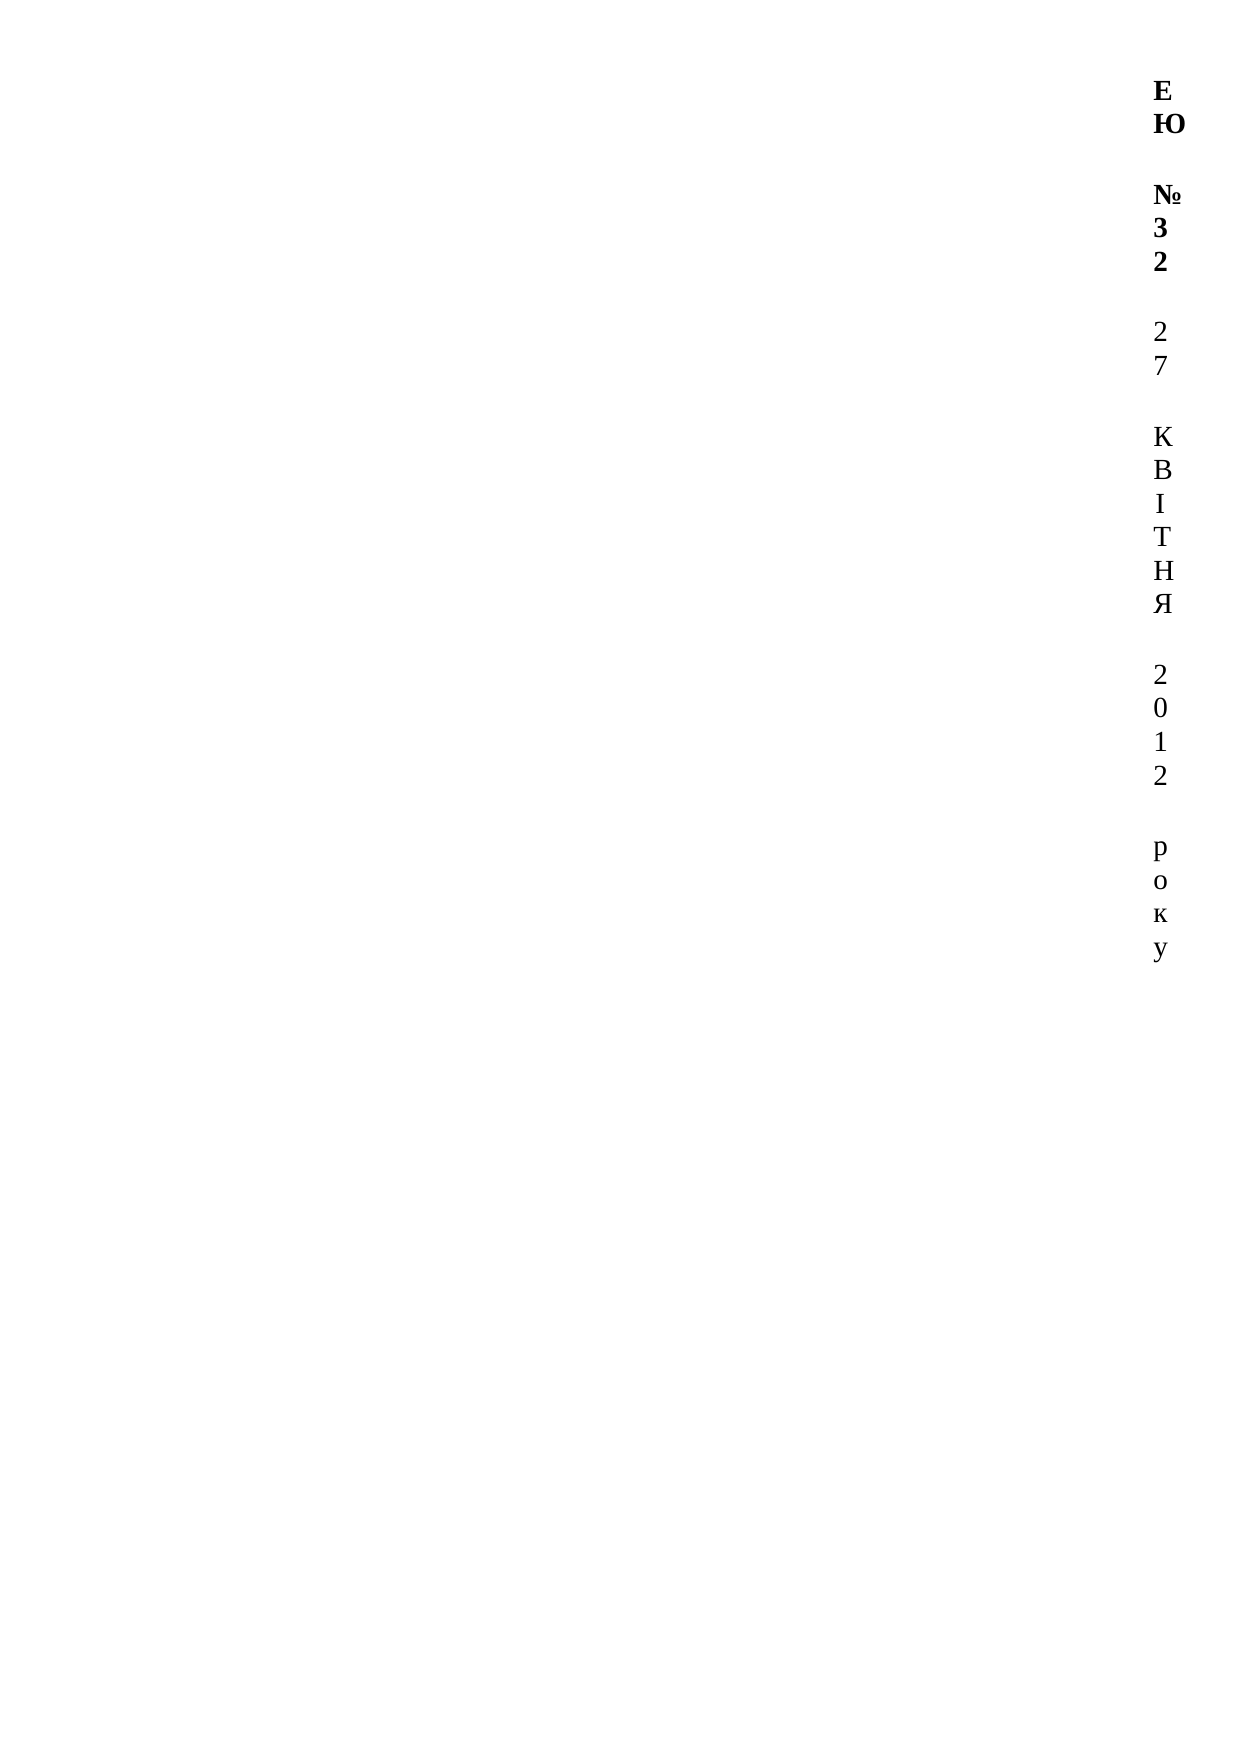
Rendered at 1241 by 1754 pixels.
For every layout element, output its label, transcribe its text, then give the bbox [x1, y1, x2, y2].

text 27 КВІТНЯ 2012 року [1153, 605, 1167, 962]
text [1153, 124, 1167, 314]
text 27 КВІТНЯ 2012 року [1153, 314, 1167, 612]
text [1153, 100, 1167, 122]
